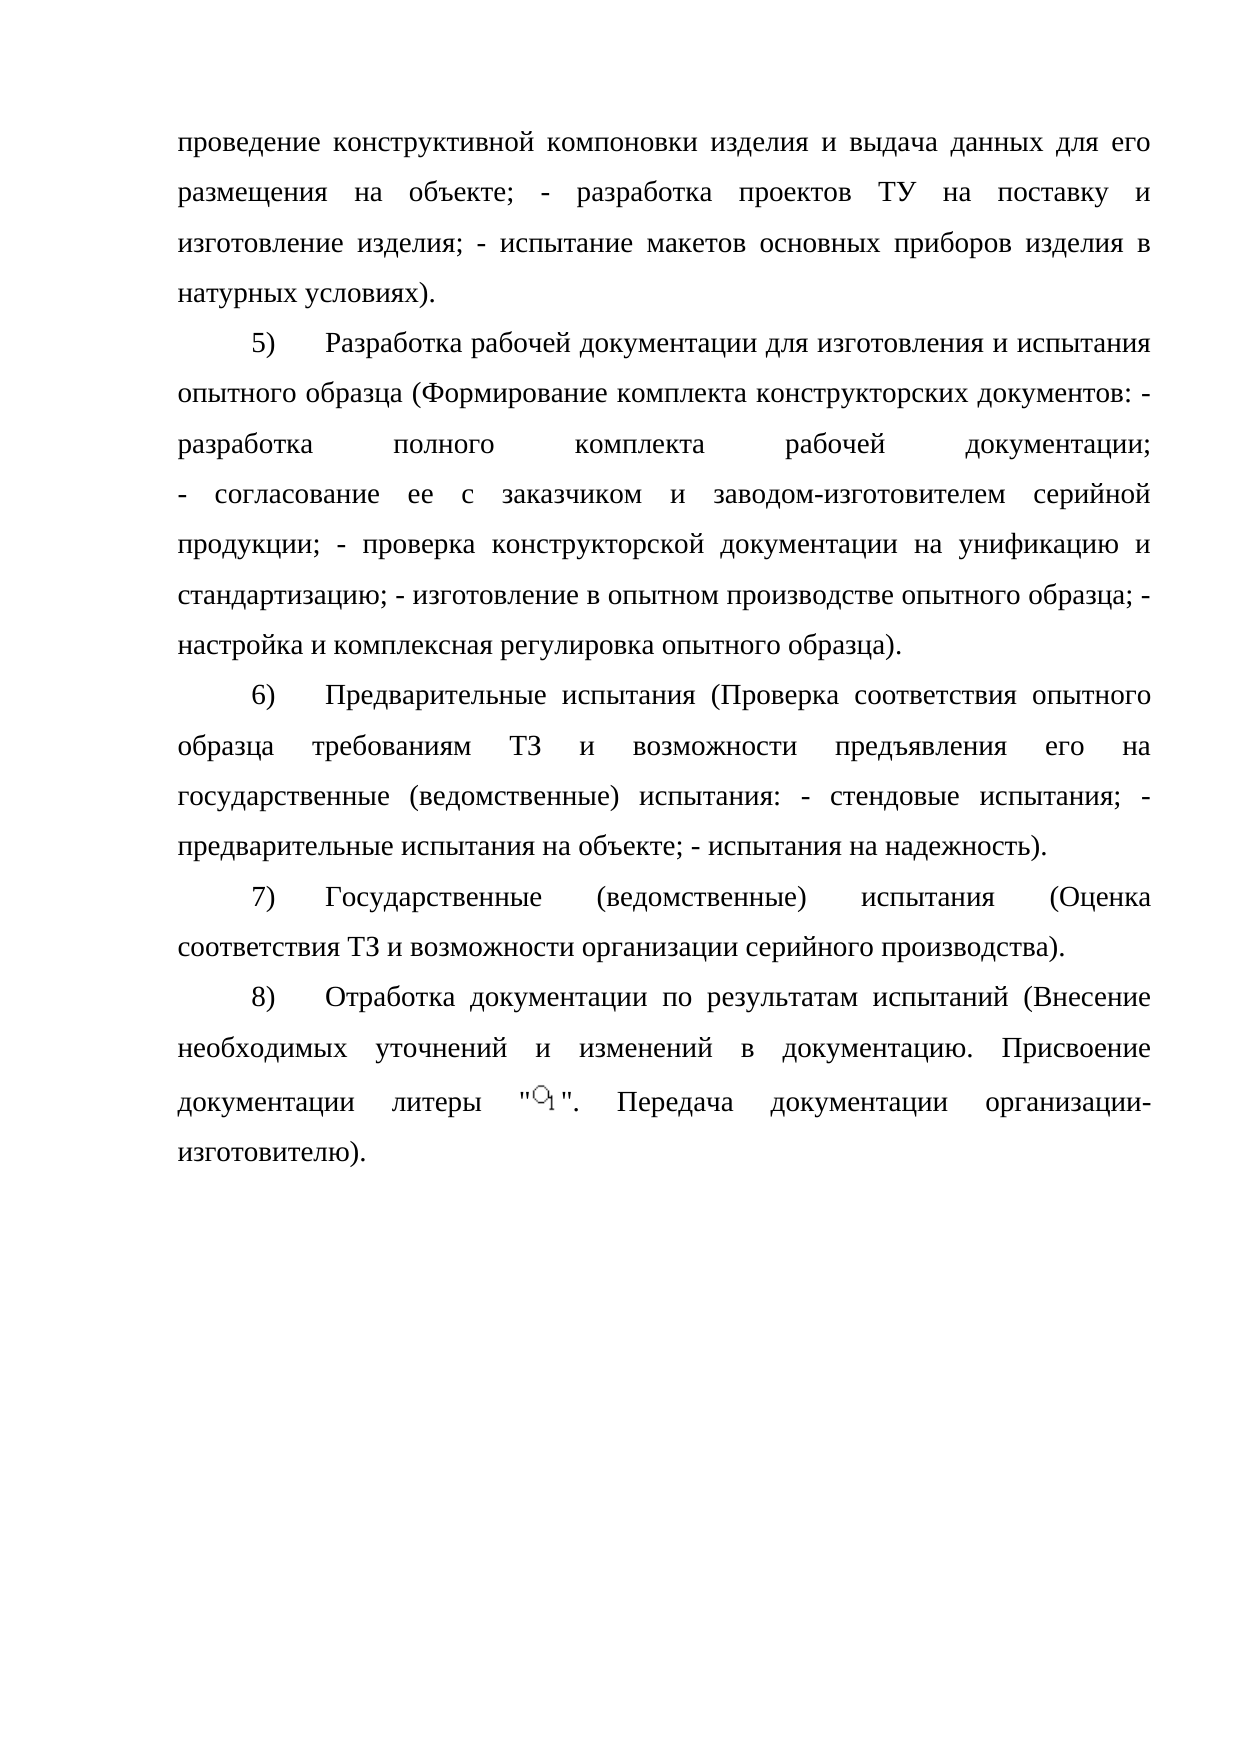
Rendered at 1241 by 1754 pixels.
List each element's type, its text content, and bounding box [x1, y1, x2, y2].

list Предварительные испытания (Проверка соответствия опытного образца требованиям ТЗ и возможности предъявления его на государственные (ведомственные) испытания: - стендовые испытания; - предварительные испытания на объекте; - испытания на надежность). [177, 677, 1152, 862]
list Государственные (ведомственные) испытания (Оценка соответствия ТЗ и возможности организации серийного производства). [177, 879, 1152, 963]
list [177, 124, 1152, 308]
list Отработка документации по результатам испытаний (Внесение необходимых уточнений и изменений в документацию. Присвоение документации литеры "". Передача документации организации-изготовителю). [177, 979, 1152, 1168]
list Разработка рабочей документации для изготовления и испытания опытного образца (Формирование комплекта конструкторских документов: - разработка полного комплекта рабочей документации; - согласование ее с заказчиком и заводом-изготовителем серийной продукции; - проверка конструкторской документации на унификацию и стандартизацию; - изготовление в опытном производстве опытного образца; - настройка и комплексная регулировка опытного образца). [177, 325, 1152, 661]
picture [530, 1079, 561, 1112]
